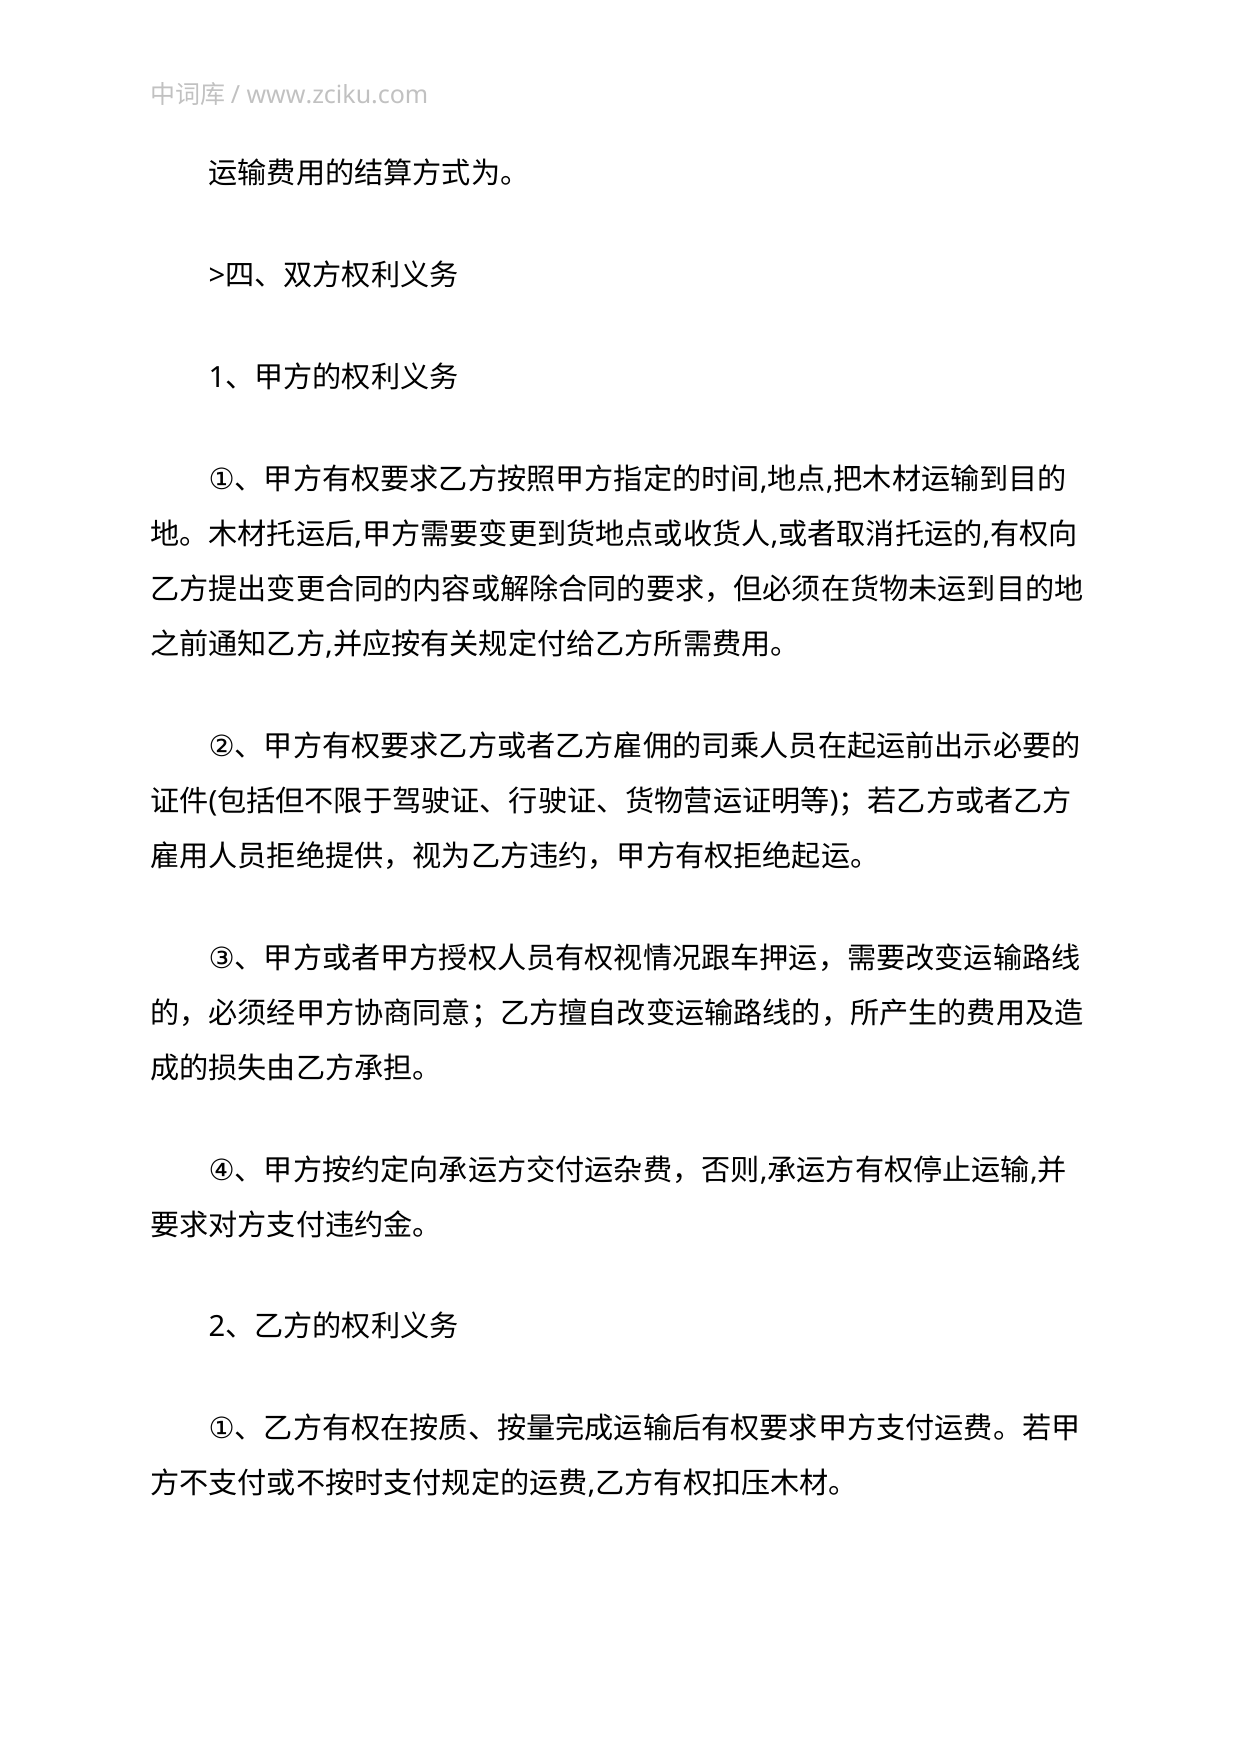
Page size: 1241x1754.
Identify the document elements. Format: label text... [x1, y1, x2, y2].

text ④、甲方按约定向承运方交付运杂费，否则,承运方有权停止运输,并要求对方支付违约金。 [150, 1146, 1090, 1243]
text 1、甲方的权利义务 [150, 354, 1090, 396]
text 2、乙方的权利义务 [150, 1303, 1090, 1345]
text ①、乙方有权在按质、按量完成运输后有权要求甲方支付运费。若甲方不支付或不按时支付规定的运费,乙方有权扣压木材。 [150, 1405, 1090, 1502]
text 运输费用的结算方式为。 [150, 150, 1090, 192]
text ③、甲方或者甲方授权人员有权视情况跟车押运，需要改变运输路线的，必须经甲方协商同意；乙方擅自改变运输路线的，所产生的费用及造成的损失由乙方承担。 [150, 934, 1090, 1087]
text ②、甲方有权要求乙方或者乙方雇佣的司乘人员在起运前出示必要的证件(包括但不限于驾驶证、行驶证、货物营运证明等)；若乙方或者乙方雇用人员拒绝提供，视为乙方违约，甲方有权拒绝起运。 [150, 723, 1090, 875]
text >四、双方权利义务 [150, 252, 1090, 294]
text ①、甲方有权要求乙方按照甲方指定的时间,地点,把木材运输到目的地。木材托运后,甲方需要变更到货地点或收货人,或者取消托运的,有权向乙方提出变更合同的内容或解除合同的要求，但必须在货物未运到目的地之前通知乙方,并应按有关规定付给乙方所需费用。 [150, 456, 1090, 663]
